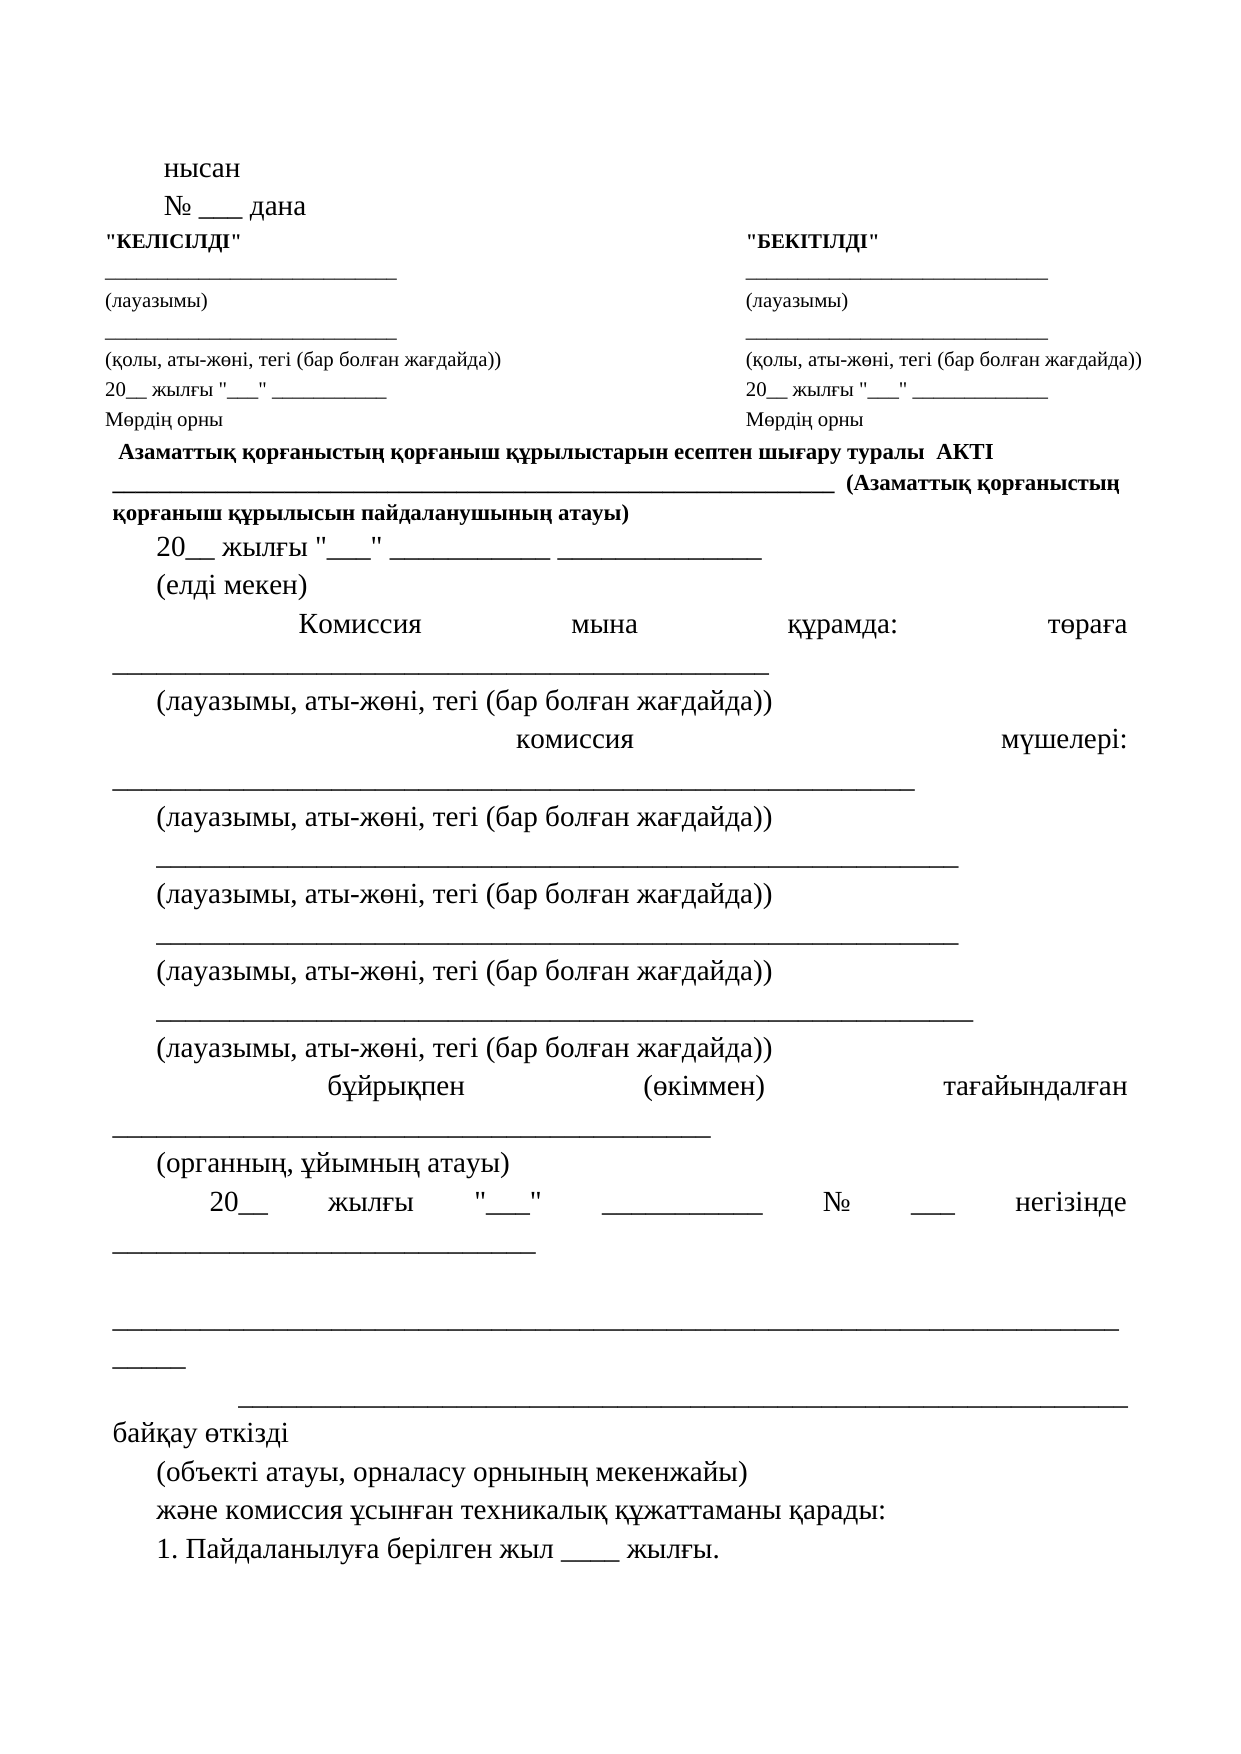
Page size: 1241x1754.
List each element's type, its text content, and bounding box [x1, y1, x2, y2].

text __________________________________________________________________________ [112, 1261, 1128, 1372]
text _____________________________________________________________ байқау өткізді [112, 1377, 1128, 1449]
text (лауазымы, аты-жөні, тегі (бар болған жағдайда)) [112, 1030, 1128, 1063]
text бұйрықпен (өкіммен) тағайындалған _________________________________________ [112, 1068, 1128, 1141]
text (объекті атауы, орналасу орнының мекенжайы) [112, 1454, 1128, 1487]
text № ___ дана [112, 188, 1128, 222]
table_header "КЕЛІСІЛДІ" ____________________________ (лауазымы) ____________________________ (қолы, аты-жөні, тегі (бар болған жағдайда)) 20__ жылғы "___" ___________ Мөрдің орны [101, 227, 742, 438]
text _______________________________________________________ [112, 837, 1128, 871]
text (лауазымы, аты-жөні, тегі (бар болған жағдайда)) [112, 953, 1128, 986]
text және комиссия ұсынған техникалық құжаттаманы қарады: [112, 1492, 1128, 1526]
text ________________________________________________________ [112, 991, 1128, 1025]
text 1. Пайдаланылуға берілген жыл ____ жылғы. [112, 1531, 1128, 1564]
text (органның, ұйымның атауы) [112, 1146, 1128, 1179]
text (лауазымы, аты-жөні, тегі (бар болған жағдайда)) [112, 683, 1128, 717]
text нысан [112, 150, 1128, 183]
text (елді мекен) [112, 567, 1128, 601]
text (лауазымы, аты-жөні, тегі (бар болған жағдайда)) [112, 799, 1128, 832]
text Азаматтық қорғаныстың қорғаныш құрылыстарын есептен шығару туралы АКТІ _______________________________________________________________ (Азаматтық қорғаныстың қорғаныш құрылысын пайдаланушының атауы) [112, 438, 1128, 525]
text 20__ жылғы "___" ___________ № ___ негізінде _____________________________ [112, 1184, 1128, 1256]
text Комиссия мына құрамда: төраға _____________________________________________ [112, 606, 1128, 678]
text (лауазымы, аты-жөні, тегі (бар болған жағдайда)) [112, 876, 1128, 909]
text 20__ жылғы "___" ___________ ______________ [112, 529, 1128, 562]
table_header "БЕКІТІЛДІ" _____________________________ (лауазымы) _____________________________ (қолы, аты-жөні, тегі (бар болған жағдайда)) 20__ жылғы "___" _____________ Мөрдің орны [742, 227, 1240, 438]
text _______________________________________________________ [112, 914, 1128, 948]
text комиссия мүшелері: _______________________________________________________ [112, 722, 1128, 794]
